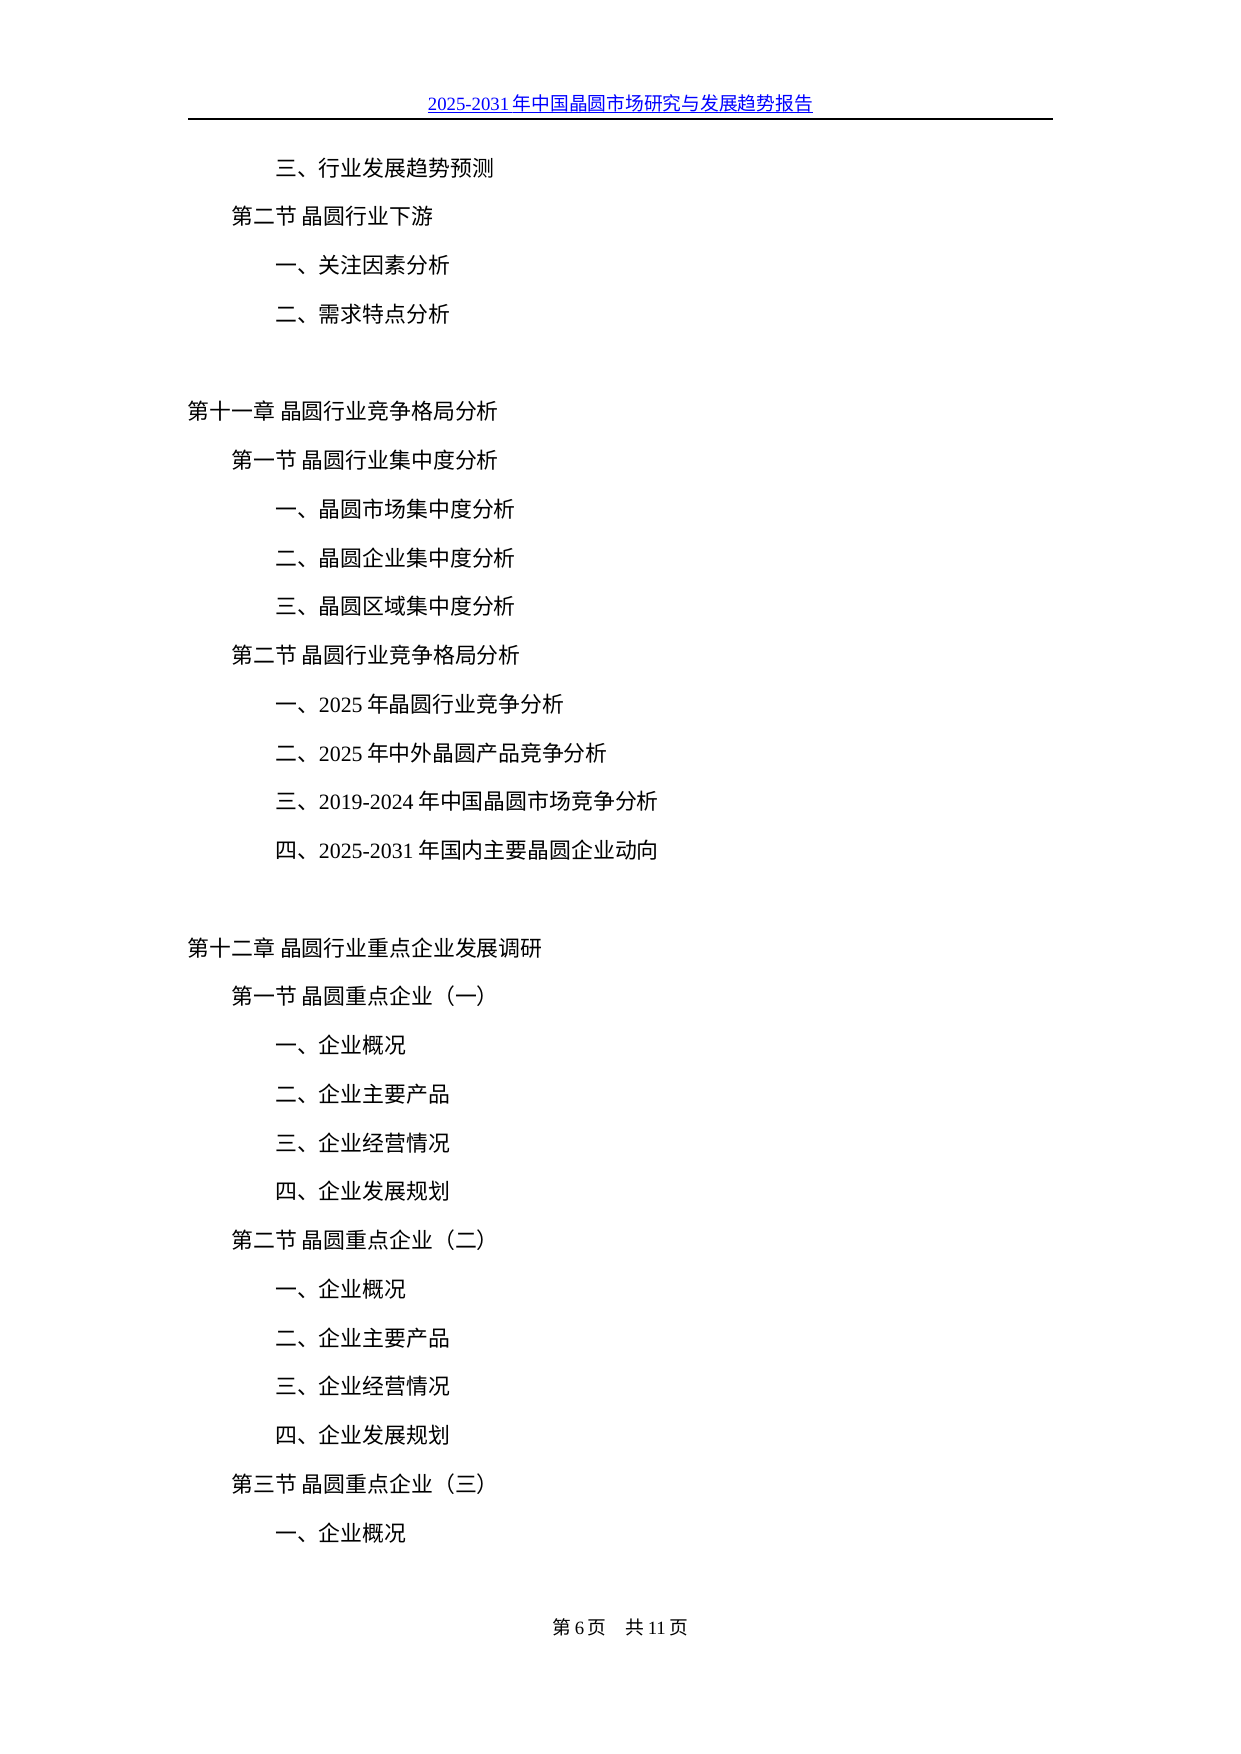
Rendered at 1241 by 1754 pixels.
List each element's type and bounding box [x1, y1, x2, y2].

text [187, 150, 1053, 1548]
